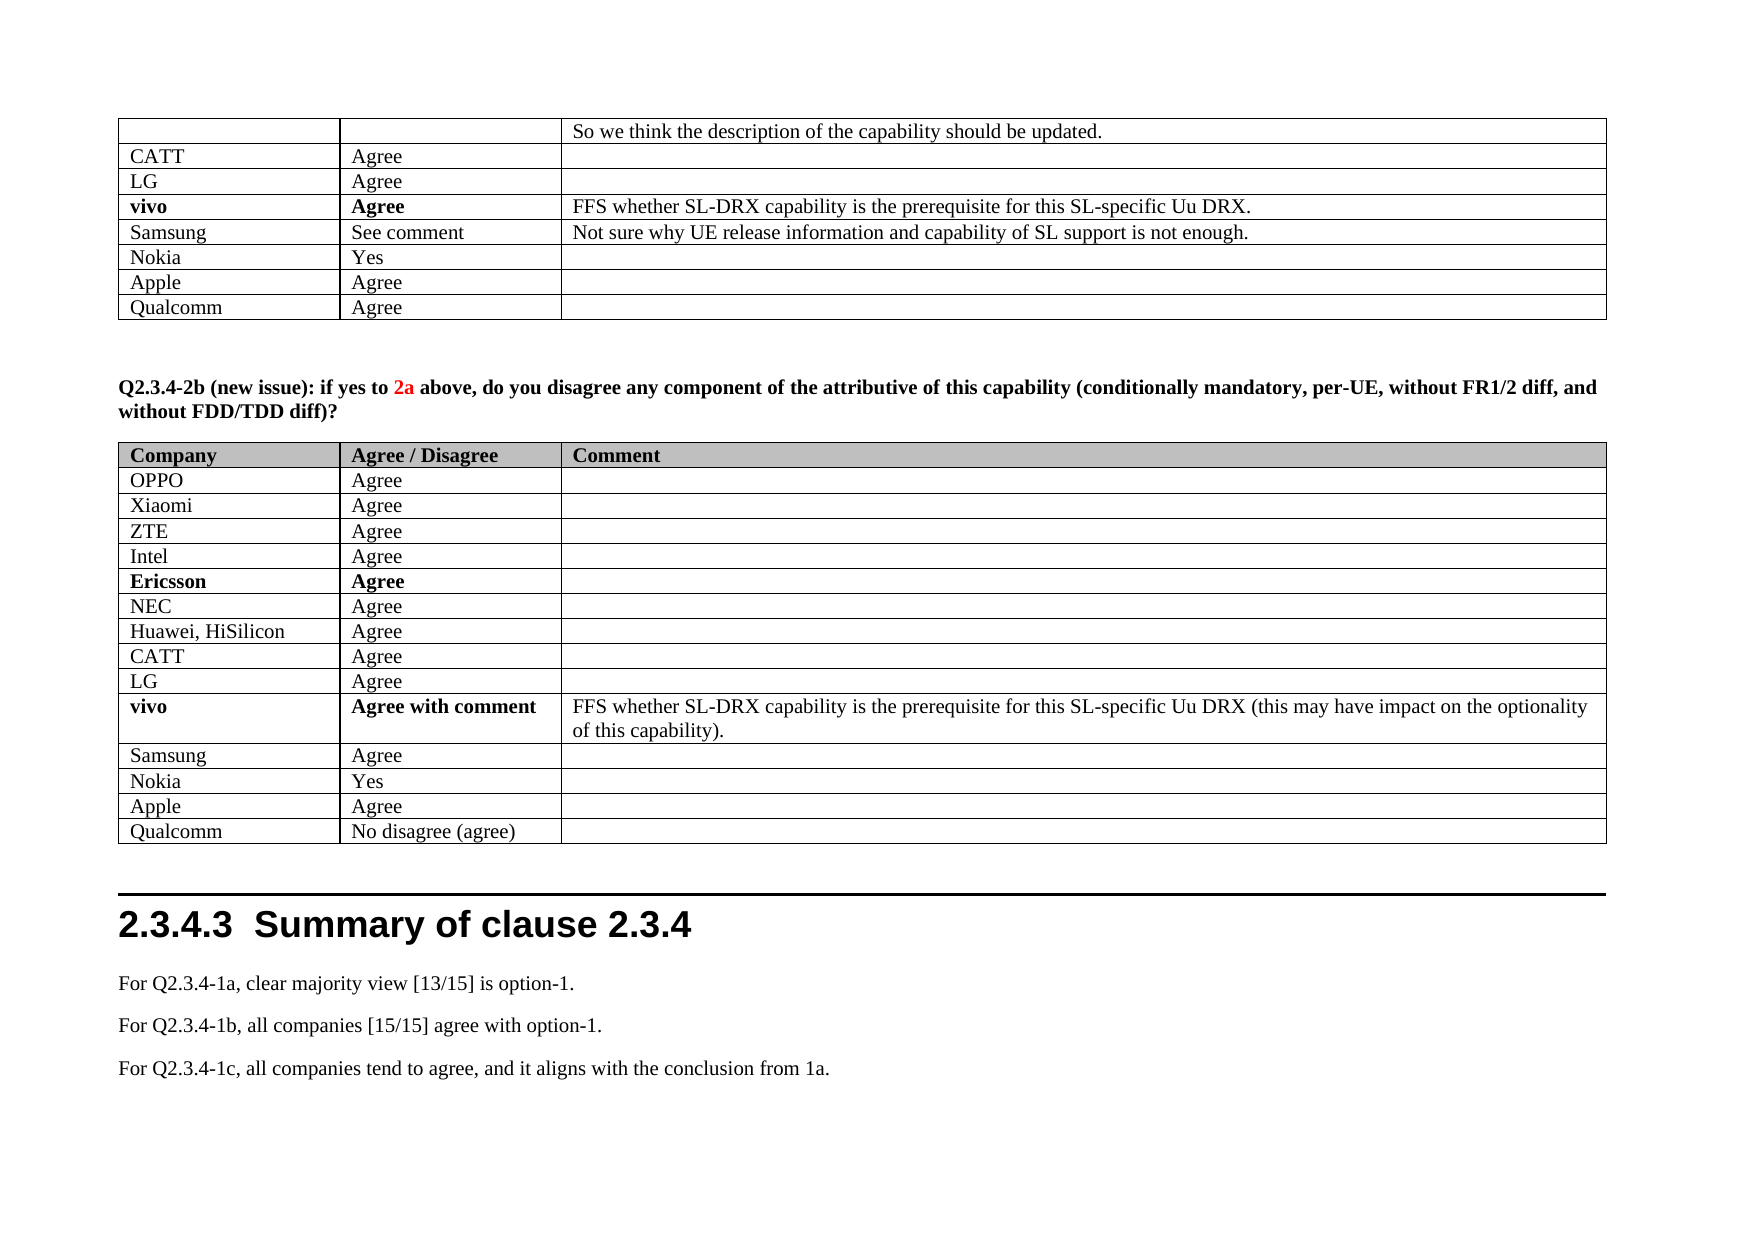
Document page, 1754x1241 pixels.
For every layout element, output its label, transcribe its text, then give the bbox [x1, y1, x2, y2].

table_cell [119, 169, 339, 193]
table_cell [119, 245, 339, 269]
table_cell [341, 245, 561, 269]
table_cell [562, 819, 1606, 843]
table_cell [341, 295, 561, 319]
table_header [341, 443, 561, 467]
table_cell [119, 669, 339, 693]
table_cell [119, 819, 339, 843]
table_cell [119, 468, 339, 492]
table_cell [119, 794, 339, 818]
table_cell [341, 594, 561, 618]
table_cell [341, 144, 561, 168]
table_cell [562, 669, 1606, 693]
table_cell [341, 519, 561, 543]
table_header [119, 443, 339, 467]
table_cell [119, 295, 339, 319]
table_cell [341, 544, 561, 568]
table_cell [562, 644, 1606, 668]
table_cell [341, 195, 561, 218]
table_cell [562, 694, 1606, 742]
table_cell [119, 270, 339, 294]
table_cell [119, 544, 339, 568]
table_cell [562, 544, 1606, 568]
text For Q2.3.4-1c, all companies tend to agree, and it aligns with the conclusion from 1a. [118, 1056, 1606, 1080]
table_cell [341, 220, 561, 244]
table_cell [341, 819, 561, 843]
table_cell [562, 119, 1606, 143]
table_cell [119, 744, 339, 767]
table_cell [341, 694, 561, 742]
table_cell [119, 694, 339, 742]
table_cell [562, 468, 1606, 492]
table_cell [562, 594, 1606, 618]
subtitle Summary of clause 2.3.4 [118, 896, 1606, 945]
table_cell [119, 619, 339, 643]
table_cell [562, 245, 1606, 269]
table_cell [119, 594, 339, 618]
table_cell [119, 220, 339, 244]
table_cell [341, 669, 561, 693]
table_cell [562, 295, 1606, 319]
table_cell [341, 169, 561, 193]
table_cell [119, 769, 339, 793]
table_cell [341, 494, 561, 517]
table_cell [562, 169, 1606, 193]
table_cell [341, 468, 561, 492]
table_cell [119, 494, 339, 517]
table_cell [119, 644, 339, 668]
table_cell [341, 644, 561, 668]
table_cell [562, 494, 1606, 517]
text For Q2.3.4-1a, clear majority view [13/15] is option-1. [118, 971, 1606, 995]
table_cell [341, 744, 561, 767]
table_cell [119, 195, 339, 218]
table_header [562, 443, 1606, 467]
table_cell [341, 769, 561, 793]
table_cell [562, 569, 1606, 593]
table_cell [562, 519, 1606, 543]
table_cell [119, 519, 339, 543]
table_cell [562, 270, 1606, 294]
text For Q2.3.4-1b, all companies [15/15] agree with option-1. [118, 1013, 1606, 1037]
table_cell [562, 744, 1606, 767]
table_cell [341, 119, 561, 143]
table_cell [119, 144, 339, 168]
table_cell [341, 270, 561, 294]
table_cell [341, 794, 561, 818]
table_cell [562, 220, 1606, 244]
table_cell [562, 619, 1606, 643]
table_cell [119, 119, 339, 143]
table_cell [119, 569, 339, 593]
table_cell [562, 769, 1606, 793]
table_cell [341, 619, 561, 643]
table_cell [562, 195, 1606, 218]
text Q2.3.4-2b (new issue): if yes to 2a above, do you disagree any component of the attributive of this capability (conditionally mandatory, per-UE, without FR1/2 diff, and without FDD/TDD diff)? [118, 375, 1606, 423]
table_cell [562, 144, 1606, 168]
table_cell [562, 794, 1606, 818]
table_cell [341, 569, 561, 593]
